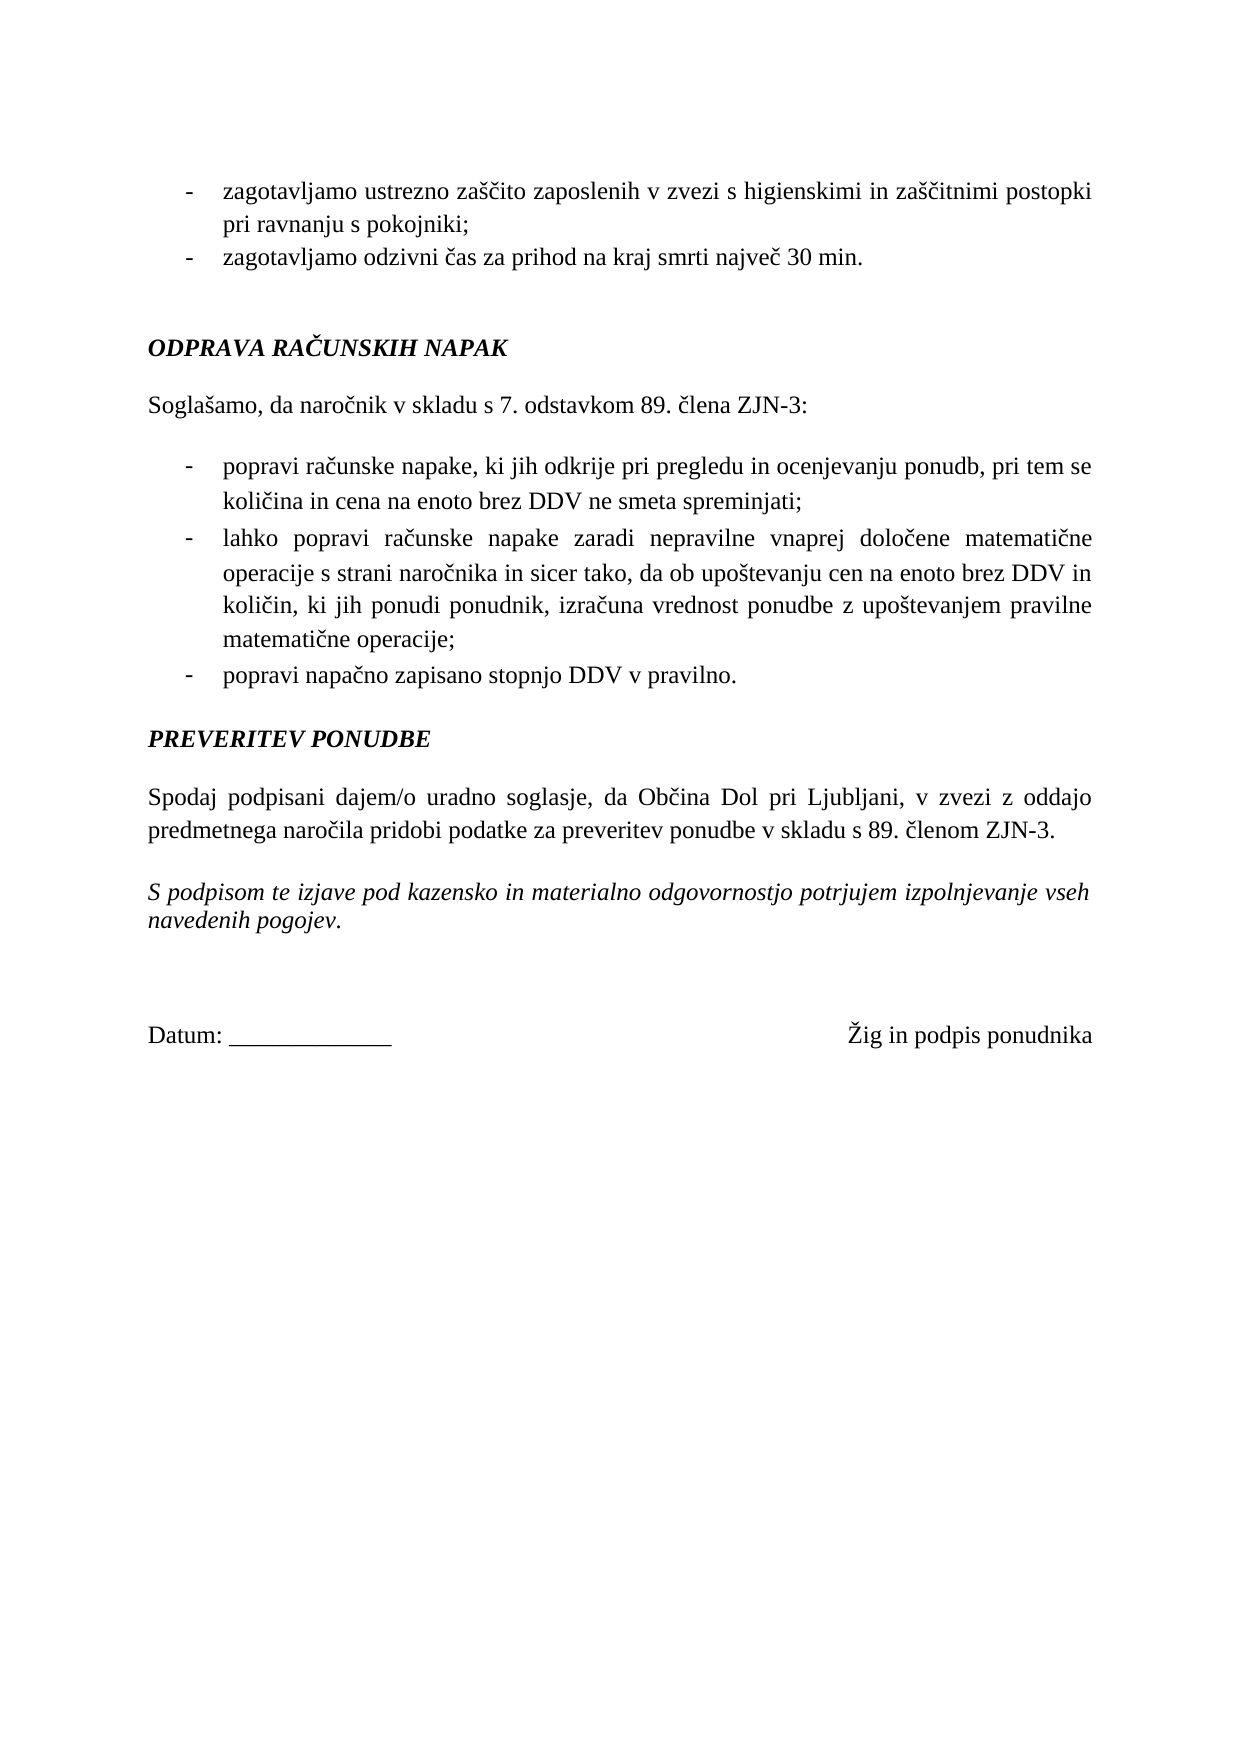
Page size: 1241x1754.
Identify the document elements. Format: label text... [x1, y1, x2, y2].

text Datum: _____________ Žig in podpis ponudnika [148, 1021, 1093, 1049]
text PREVERITEV PONUDBE [148, 724, 1093, 753]
text Soglašamo, da naročnik v skladu s 7. odstavkom 89. člena ZJN-3: [148, 390, 1093, 419]
list lahko popravi računske napake zaradi nepravilne vnaprej določene matematične operacije s strani naročnika in sicer tako, da ob upoštevanju cen na enoto brez DDV in količin, ki jih ponudi ponudnik, izračuna vrednost ponudbe z upoštevanjem pravilne matematične operacije; [185, 519, 1093, 652]
list popravi napačno zapisano stopnjo DDV v pravilno. [185, 657, 1093, 691]
text Spodaj podpisani dajem/o uradno soglasje, da Občina Dol pri Ljubljani, v zvezi z oddajo predmetnega naročila pridobi podatke za preveritev ponudbe v skladu s 89. členom ZJN-3. [148, 782, 1093, 844]
list popravi računske napake, ki jih odkrije pri pregledu in ocenjevanju ponudb, pri tem se količina in cena na enoto brez DDV ne smeta spreminjati; [185, 448, 1093, 515]
text ODPRAVA RAČUNSKIH NAPAK [148, 333, 1093, 362]
list zagotavljamo ustrezno zaščito zaposlenih v zvezi s higienskimi in zaščitnimi postopki pri ravnanju s pokojniki; [185, 176, 1093, 238]
list zagotavljamo odzivni čas za prihod na kraj smrti največ 30 min. [185, 242, 1093, 271]
text S podpisom te izjave pod kazensko in materialno odgovornostjo potrjujem izpolnjevanje vseh navedenih pogojev. [148, 877, 1093, 934]
